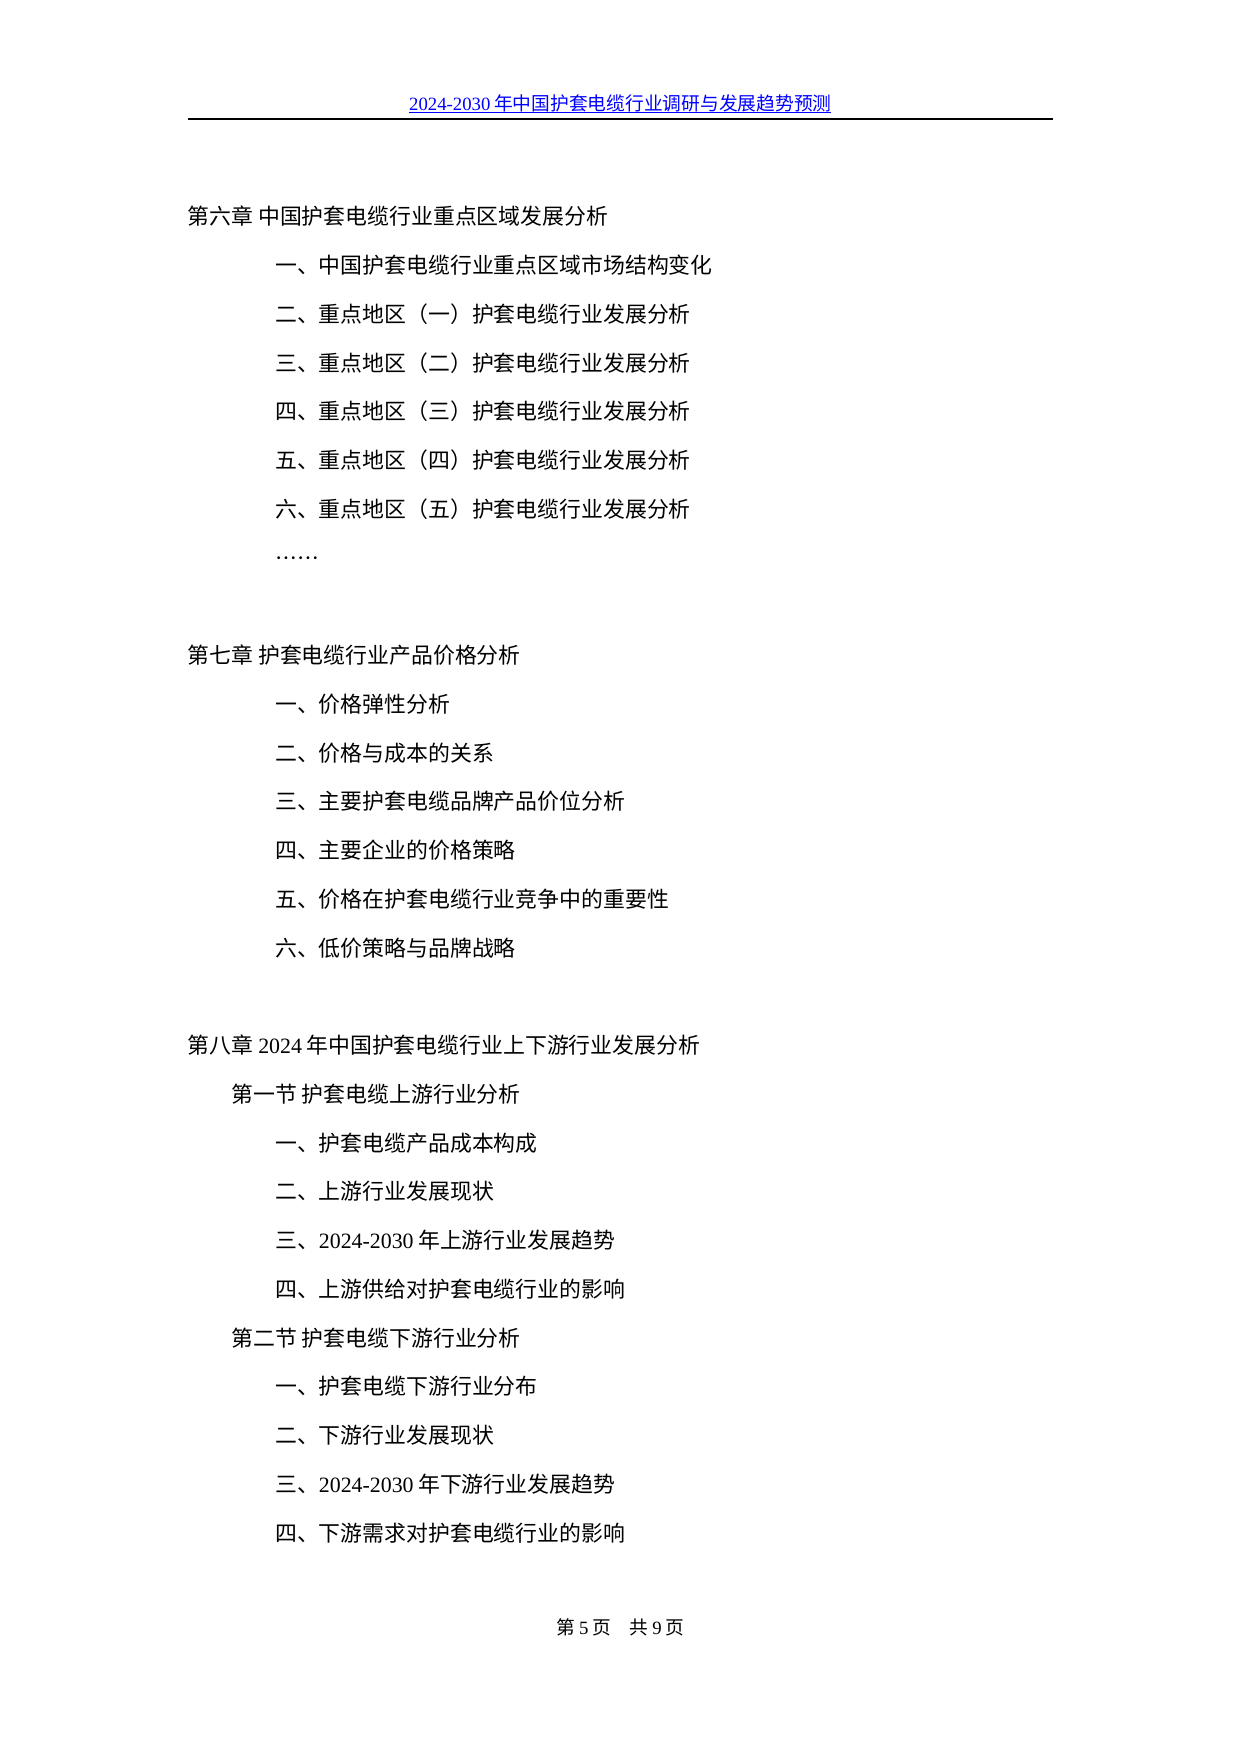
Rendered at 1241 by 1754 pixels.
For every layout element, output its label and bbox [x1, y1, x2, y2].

text [187, 150, 1053, 1548]
